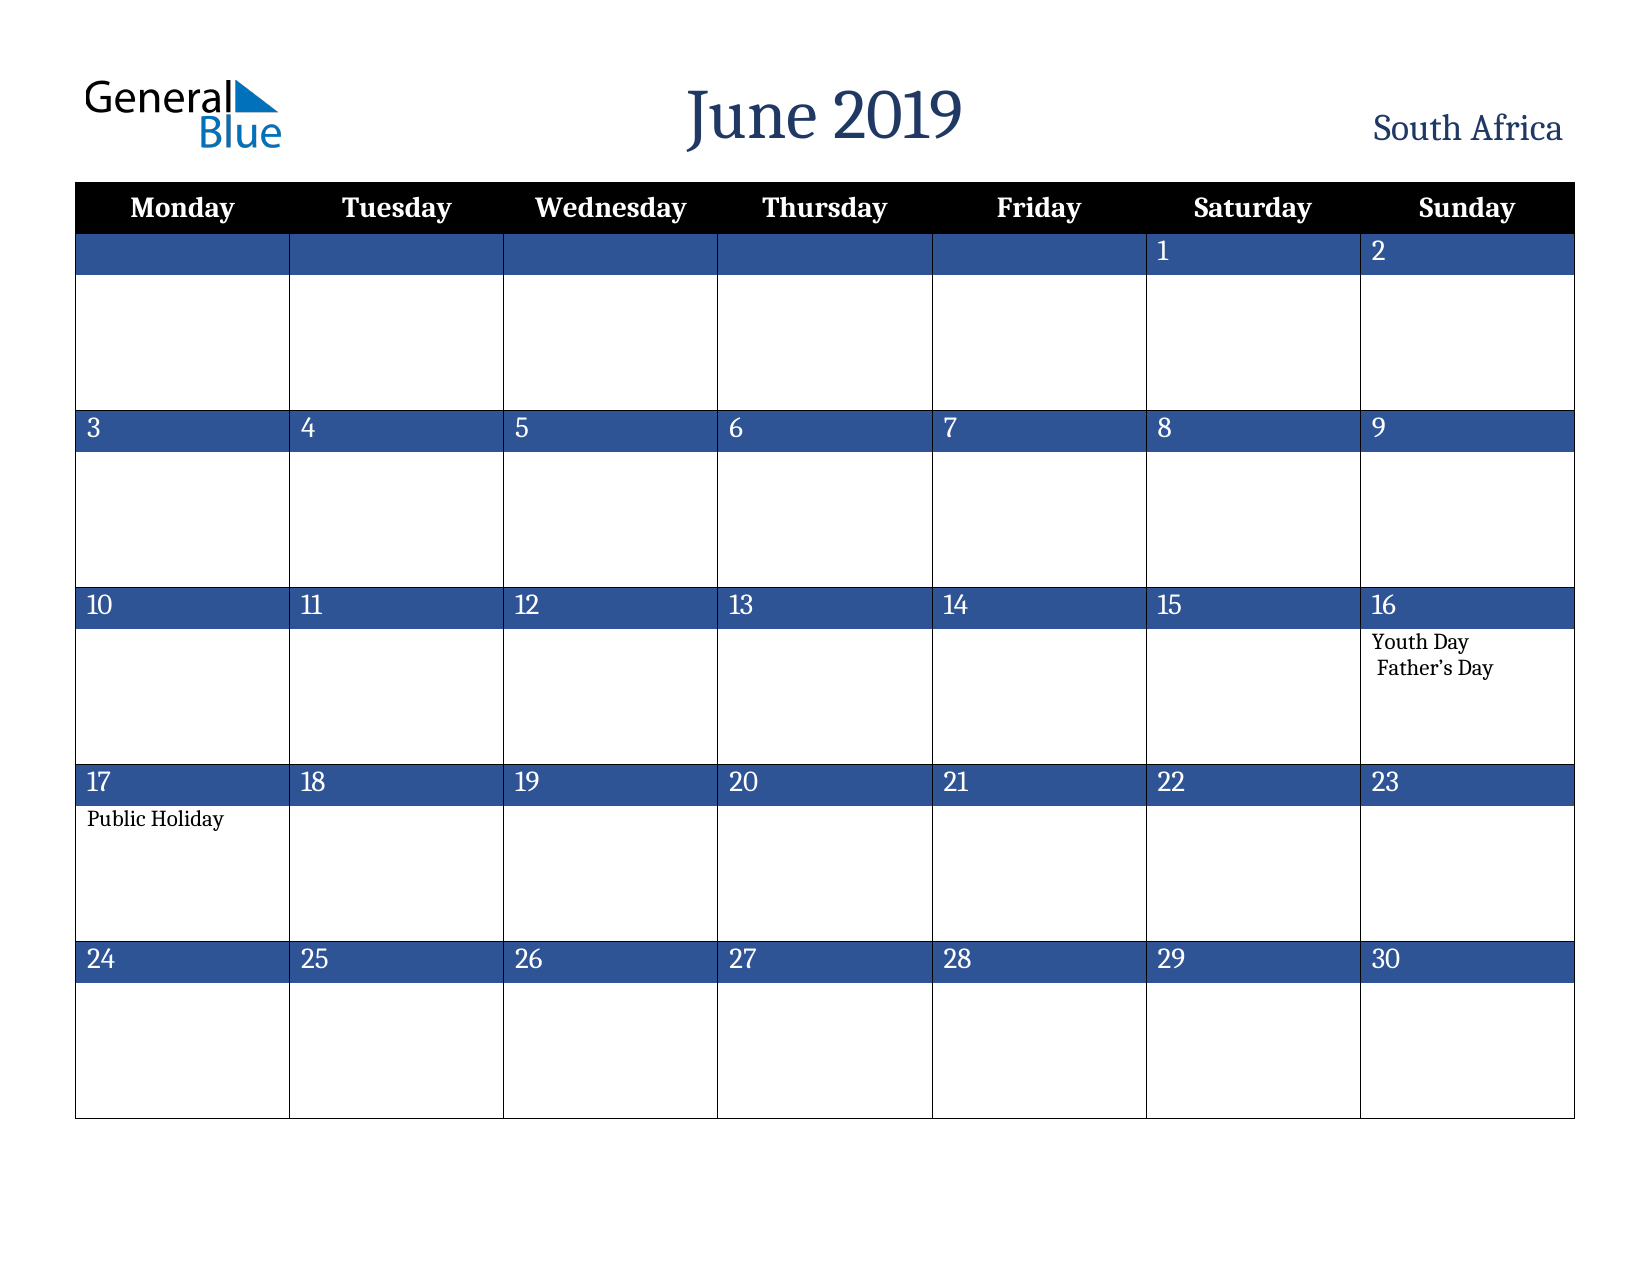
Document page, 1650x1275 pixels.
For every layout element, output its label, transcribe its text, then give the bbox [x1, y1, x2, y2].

table_cell [1361, 452, 1574, 587]
table_cell 4 [290, 411, 503, 452]
table_cell 30 [1361, 942, 1574, 983]
table_cell 13 [718, 588, 932, 629]
table_cell [718, 983, 932, 1118]
table_cell [504, 275, 717, 410]
table_cell [76, 983, 289, 1118]
table_cell 24 [76, 942, 289, 983]
table_cell Public Holiday [76, 806, 289, 941]
table_cell [504, 629, 717, 764]
table_cell [504, 452, 717, 587]
table_cell 29 [1147, 942, 1360, 983]
table_cell 5 [504, 411, 717, 452]
table_cell [76, 234, 289, 275]
table_cell [290, 983, 503, 1118]
table_cell 11 [290, 588, 503, 629]
table_cell [1361, 275, 1574, 410]
table_cell [290, 275, 503, 410]
table_cell [933, 629, 1146, 764]
table_cell 21 [933, 765, 1146, 806]
table_cell Youth Day Father’s Day [1361, 629, 1574, 764]
table_cell [1147, 983, 1360, 1118]
table_cell 12 [504, 588, 717, 629]
table_cell 16 [1361, 588, 1574, 629]
table_cell 3 [76, 411, 289, 452]
table_cell 19 [504, 765, 717, 806]
table_cell [76, 629, 289, 764]
table_cell [76, 275, 289, 410]
table_cell [718, 629, 932, 764]
table_cell 6 [718, 411, 932, 452]
table_cell 8 [1147, 411, 1360, 452]
table_cell 28 [933, 942, 1146, 983]
table_cell 20 [718, 765, 932, 806]
table_header [76, 75, 503, 182]
table_cell [1147, 275, 1360, 410]
table_cell Monday [76, 183, 289, 233]
table_header South Africa [1146, 75, 1574, 182]
table_cell [718, 806, 932, 941]
table_cell [290, 806, 503, 941]
table_cell 17 [76, 765, 289, 806]
table_header June 2019 [504, 75, 1146, 182]
table_cell Friday [933, 183, 1146, 233]
table_cell Wednesday [504, 183, 717, 233]
table_cell 7 [933, 411, 1146, 452]
table_cell [933, 452, 1146, 587]
picture [86, 80, 281, 148]
table_cell 15 [1147, 588, 1360, 629]
table_cell [1147, 452, 1360, 587]
table_cell 10 [76, 588, 289, 629]
table_cell 18 [290, 765, 503, 806]
table_cell [290, 452, 503, 587]
table_cell [504, 983, 717, 1118]
table_cell [504, 234, 717, 275]
table_cell 9 [1361, 411, 1574, 452]
table_cell [718, 275, 932, 410]
table_cell [933, 806, 1146, 941]
table_cell 1 [1147, 234, 1360, 275]
table_cell [933, 275, 1146, 410]
table_cell [290, 234, 503, 275]
table_cell [933, 983, 1146, 1118]
table_cell [718, 452, 932, 587]
table_cell [1361, 983, 1574, 1118]
table_cell Sunday [1361, 183, 1574, 233]
table_cell 14 [933, 588, 1146, 629]
table_cell 23 [1361, 765, 1574, 806]
table_cell [1361, 806, 1574, 941]
table_cell Tuesday [290, 183, 503, 233]
table_cell [1147, 629, 1360, 764]
table_cell [504, 806, 717, 941]
table_cell Thursday [718, 183, 932, 233]
table_cell [718, 234, 932, 275]
table_cell 22 [1147, 765, 1360, 806]
table_cell [290, 629, 503, 764]
table_cell [1147, 806, 1360, 941]
table_cell 27 [718, 942, 932, 983]
table_cell [933, 234, 1146, 275]
table_cell [76, 452, 289, 587]
table_cell 25 [290, 942, 503, 983]
table_cell Saturday [1147, 183, 1360, 233]
table_cell 2 [1361, 234, 1574, 275]
table_cell 26 [504, 942, 717, 983]
